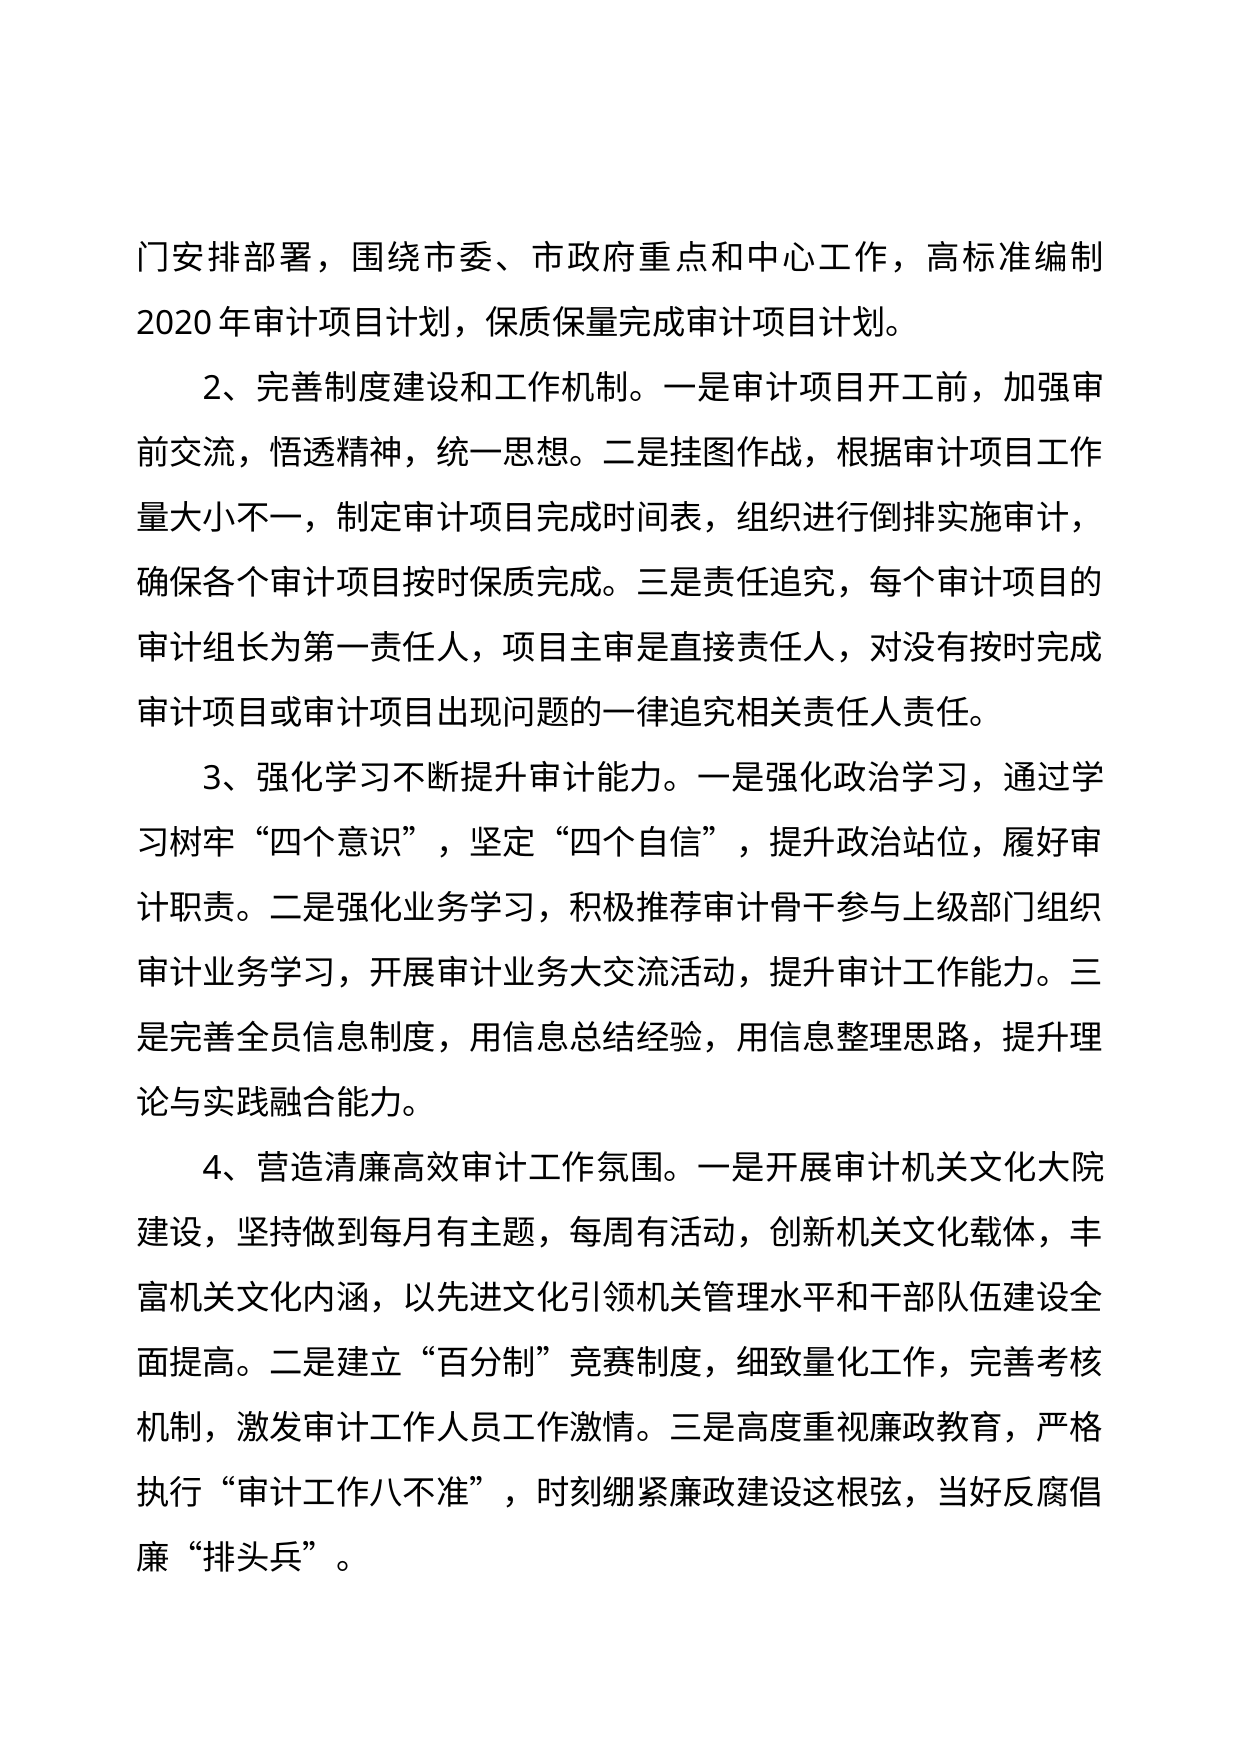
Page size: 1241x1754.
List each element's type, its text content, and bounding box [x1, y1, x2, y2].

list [136, 222, 1104, 352]
list 4、营造清廉高效审计工作氛围。一是开展审计机关文化大院建设，坚持做到每月有主题，每周有活动，创新机关文化载体，丰富机关文化内涵，以先进文化引领机关管理水平和干部队伍建设全面提高。二是建立“百分制”竞赛制度，细致量化工作，完善考核机制，激发审计工作人员工作激情。三是高度重视廉政教育，严格执行“审计工作八不准”，时刻绷紧廉政建设这根弦，当好反腐倡廉“排头兵”。 [136, 1132, 1104, 1587]
list 3、强化学习不断提升审计能力。一是强化政治学习，通过学习树牢“四个意识”，坚定“四个自信”，提升政治站位，履好审计职责。二是强化业务学习，积极推荐审计骨干参与上级部门组织审计业务学习，开展审计业务大交流活动，提升审计工作能力。三是完善全员信息制度，用信息总结经验，用信息整理思路，提升理论与实践融合能力。 [136, 742, 1104, 1132]
list 2、完善制度建设和工作机制。一是审计项目开工前，加强审前交流，悟透精神，统一思想。二是挂图作战，根据审计项目工作量大小不一，制定审计项目完成时间表，组织进行倒排实施审计，确保各个审计项目按时保质完成。三是责任追究，每个审计项目的审计组长为第一责任人，项目主审是直接责任人，对没有按时完成审计项目或审计项目出现问题的一律追究相关责任人责任。 [136, 352, 1104, 742]
